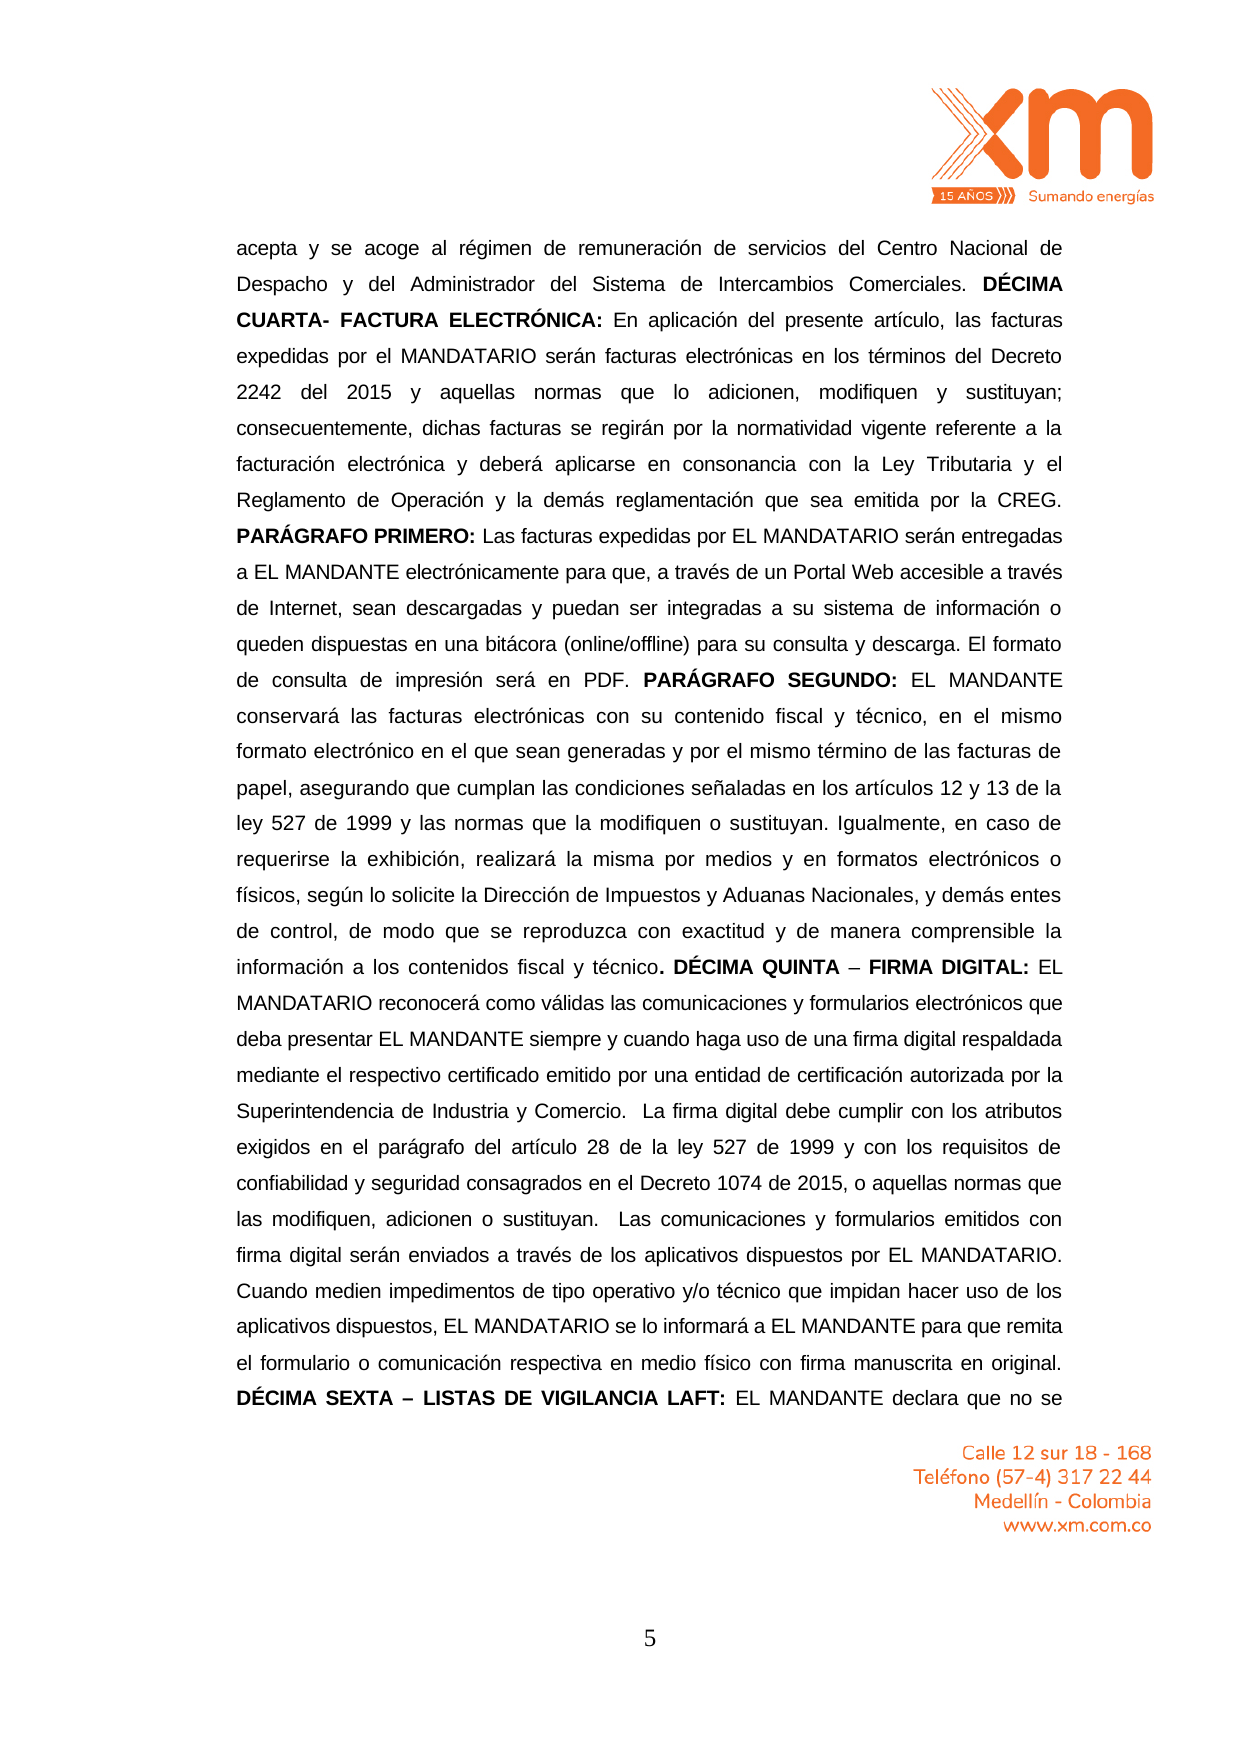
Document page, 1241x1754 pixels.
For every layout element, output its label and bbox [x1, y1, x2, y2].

picture [0, 1, 1241, 1652]
text [236, 236, 1063, 1410]
